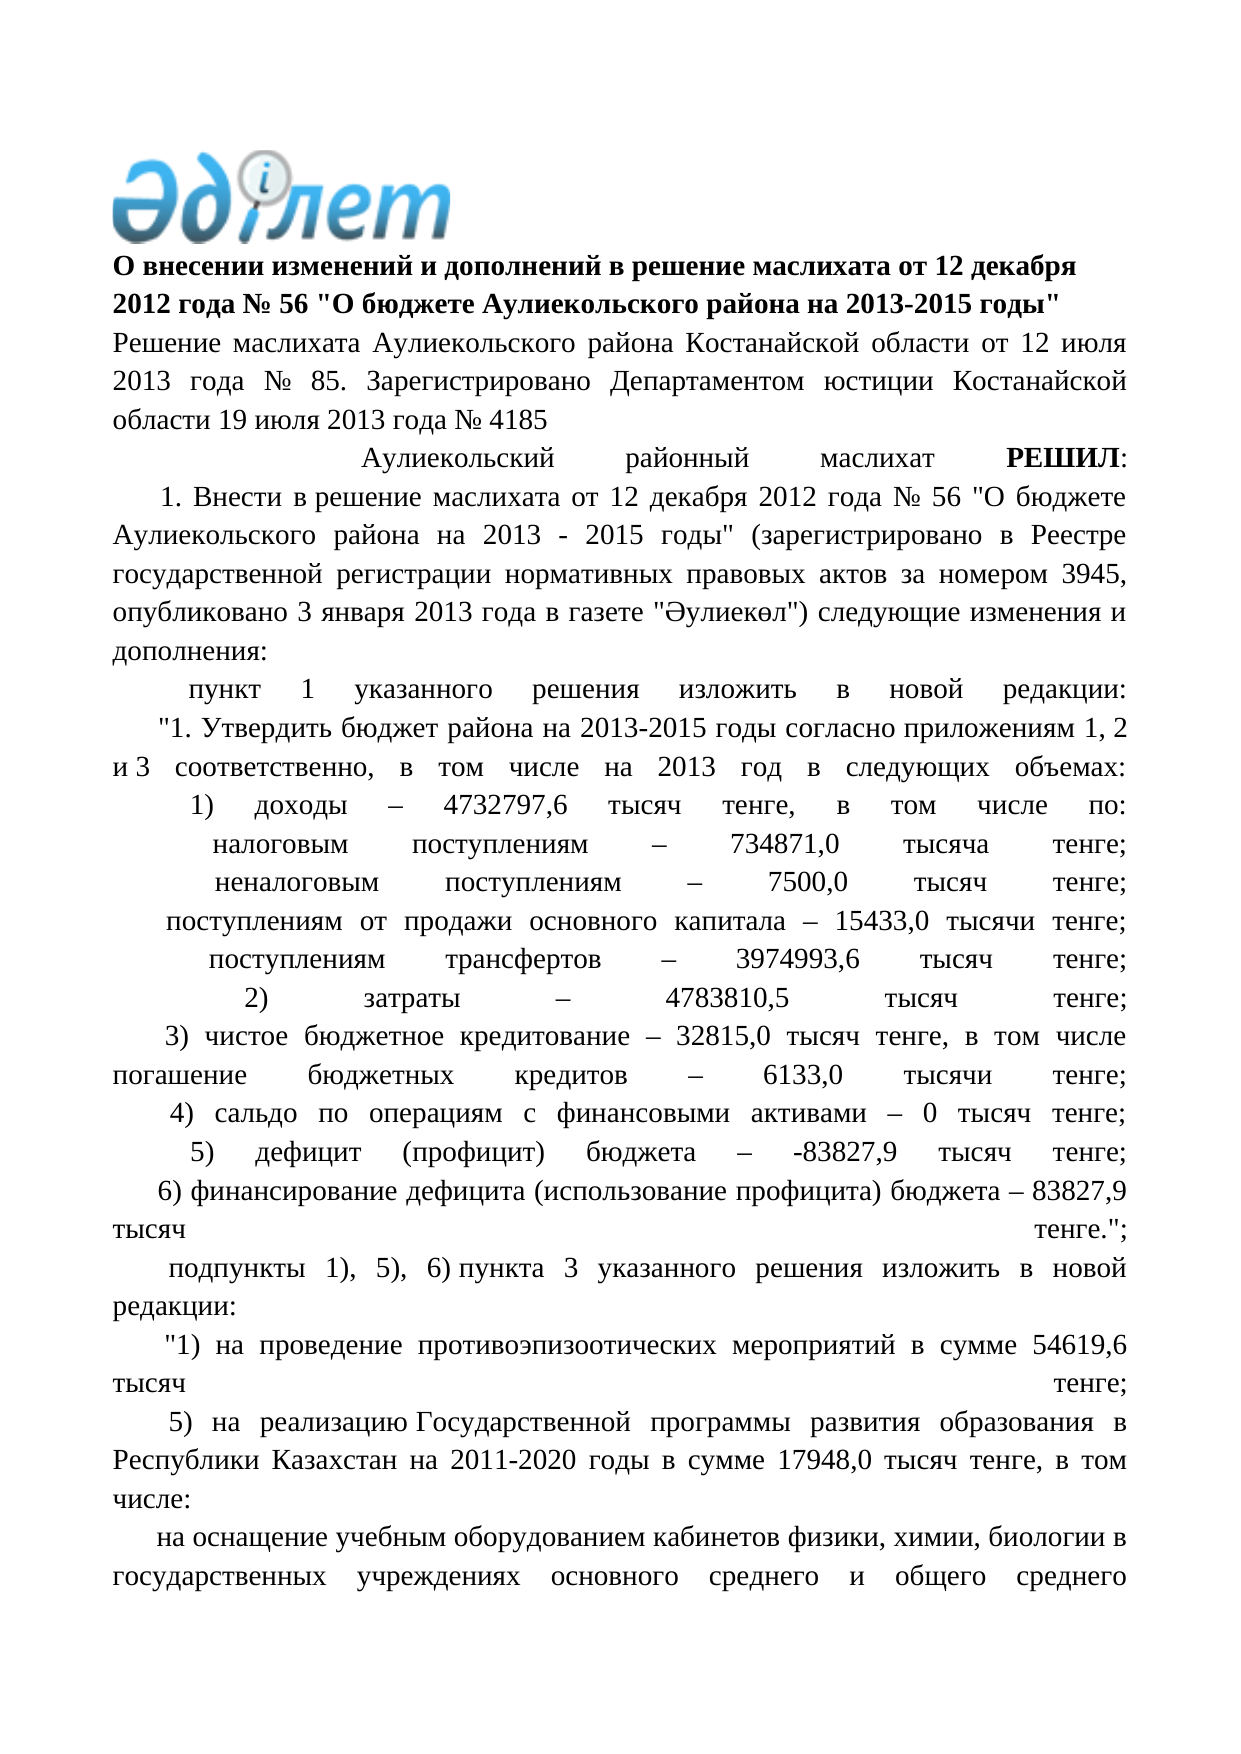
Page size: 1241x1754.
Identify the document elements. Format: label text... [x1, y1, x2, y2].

picture [112, 150, 451, 244]
text Решение маслихата Аулиекольского района Костанайской области от 12 июля 2013 года № 85. Зарегистрировано Департаментом юстиции Костанайской области 19 июля 2013 года № 4185 [112, 325, 1128, 435]
text О внесении изменений и дополнений в решение маслихата от 12 декабря 2012 года № 56 "О бюджете Аулиекольского района на 2013-2015 годы" [112, 248, 1128, 320]
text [112, 440, 1128, 1592]
